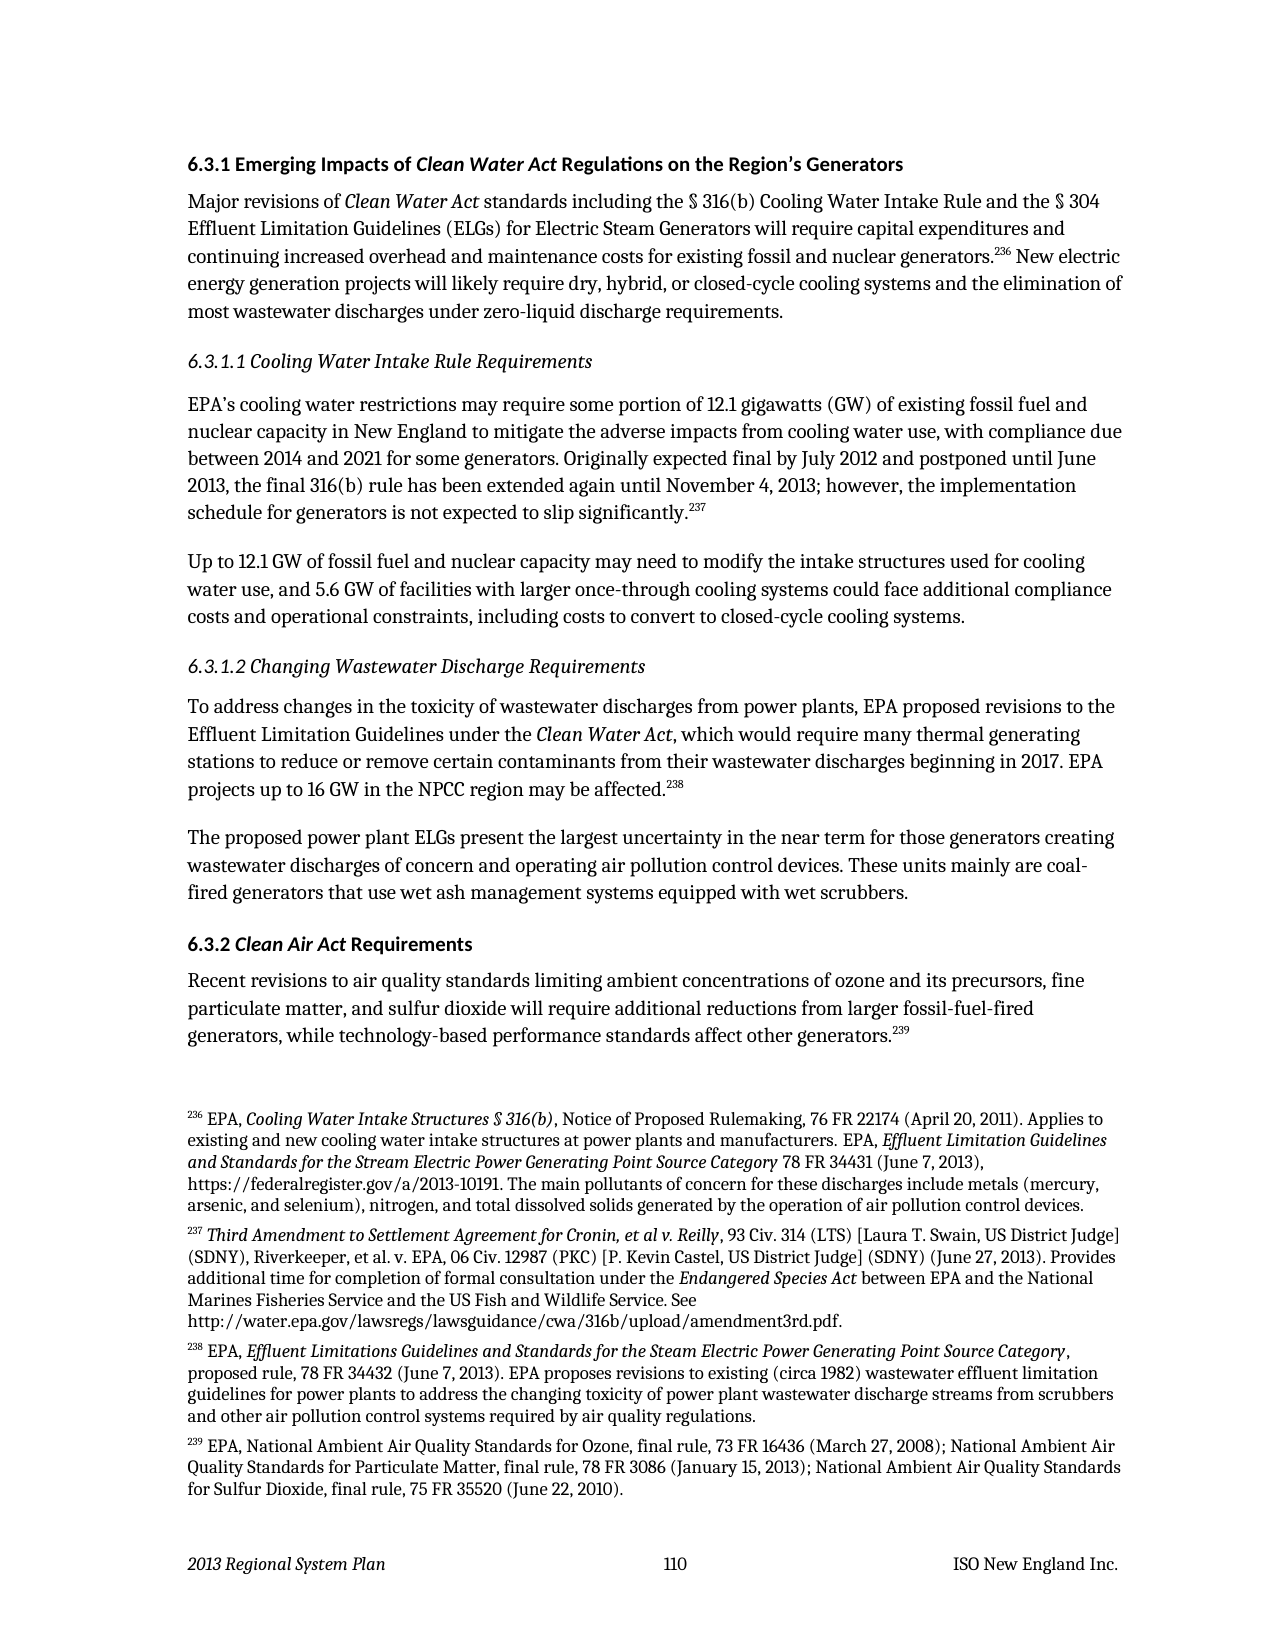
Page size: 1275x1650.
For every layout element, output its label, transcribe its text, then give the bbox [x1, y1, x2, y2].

text The proposed power plant ELGs present the largest uncertainty in the near term for those generators creating wastewater discharges of concern and operating air pollution control devices. These units mainly are coal-fired generators that use wet ash management systems equipped with wet scrubbers. [187, 826, 1125, 905]
text Recent revisions to air quality standards limiting ambient concentrations of ozone and its precursors, fine particulate matter, and sulfur dioxide will require additional reductions from larger fossil-fuel-fired generators, while technology-based performance standards affect other generators. [187, 969, 1125, 1048]
subtitle Emerging Impacts of Clean Water Act Regulations on the Region’s Generators [187, 150, 1125, 177]
list Cooling Water Intake Rule Requirements [187, 348, 1125, 373]
text Up to 12.1 GW of fossil fuel and nuclear capacity may need to modify the intake structures used for cooling water use, and 5.6 GW of facilities with larger once-through cooling systems could face additional compliance costs and operational constraints, including costs to convert to closed-cycle cooling systems. [187, 550, 1125, 629]
text EPA’s cooling water restrictions may require some portion of 12.1 gigawatts (GW) of existing fossil fuel and nuclear capacity in New England to mitigate the adverse impacts from cooling water use, with compliance due between 2014 and 2021 for some generators. Originally expected final by July 2012 and postponed until June 2013, the final 316(b) rule has been extended again until November 4, 2013; however, the implementation schedule for generators is not expected to slip significantly. [187, 389, 1125, 525]
text To address changes in the toxicity of wastewater discharges from power plants, EPA proposed revisions to the Effluent Limitation Guidelines under the Clean Water Act, which would require many thermal generating stations to reduce or remove certain contaminants from their wastewater discharges beginning in 2017. EPA projects up to 16 GW in the NPCC region may be affected. [187, 695, 1125, 801]
subtitle Clean Air Act Requirements [187, 929, 1125, 956]
list Changing Wastewater Discharge Requirements [187, 653, 1125, 679]
text Major revisions of Clean Water Act standards including the § 316(b) Cooling Water Intake Rule and the § 304 Effluent Limitation Guidelines (ELGs) for Electric Steam Generators will require capital expenditures and continuing increased overhead and maintenance costs for existing fossil and nuclear generators. New electric energy generation projects will likely require dry, hybrid, or closed-cycle cooling systems and the elimination of most wastewater discharges under zero-liquid discharge requirements. [187, 189, 1125, 323]
